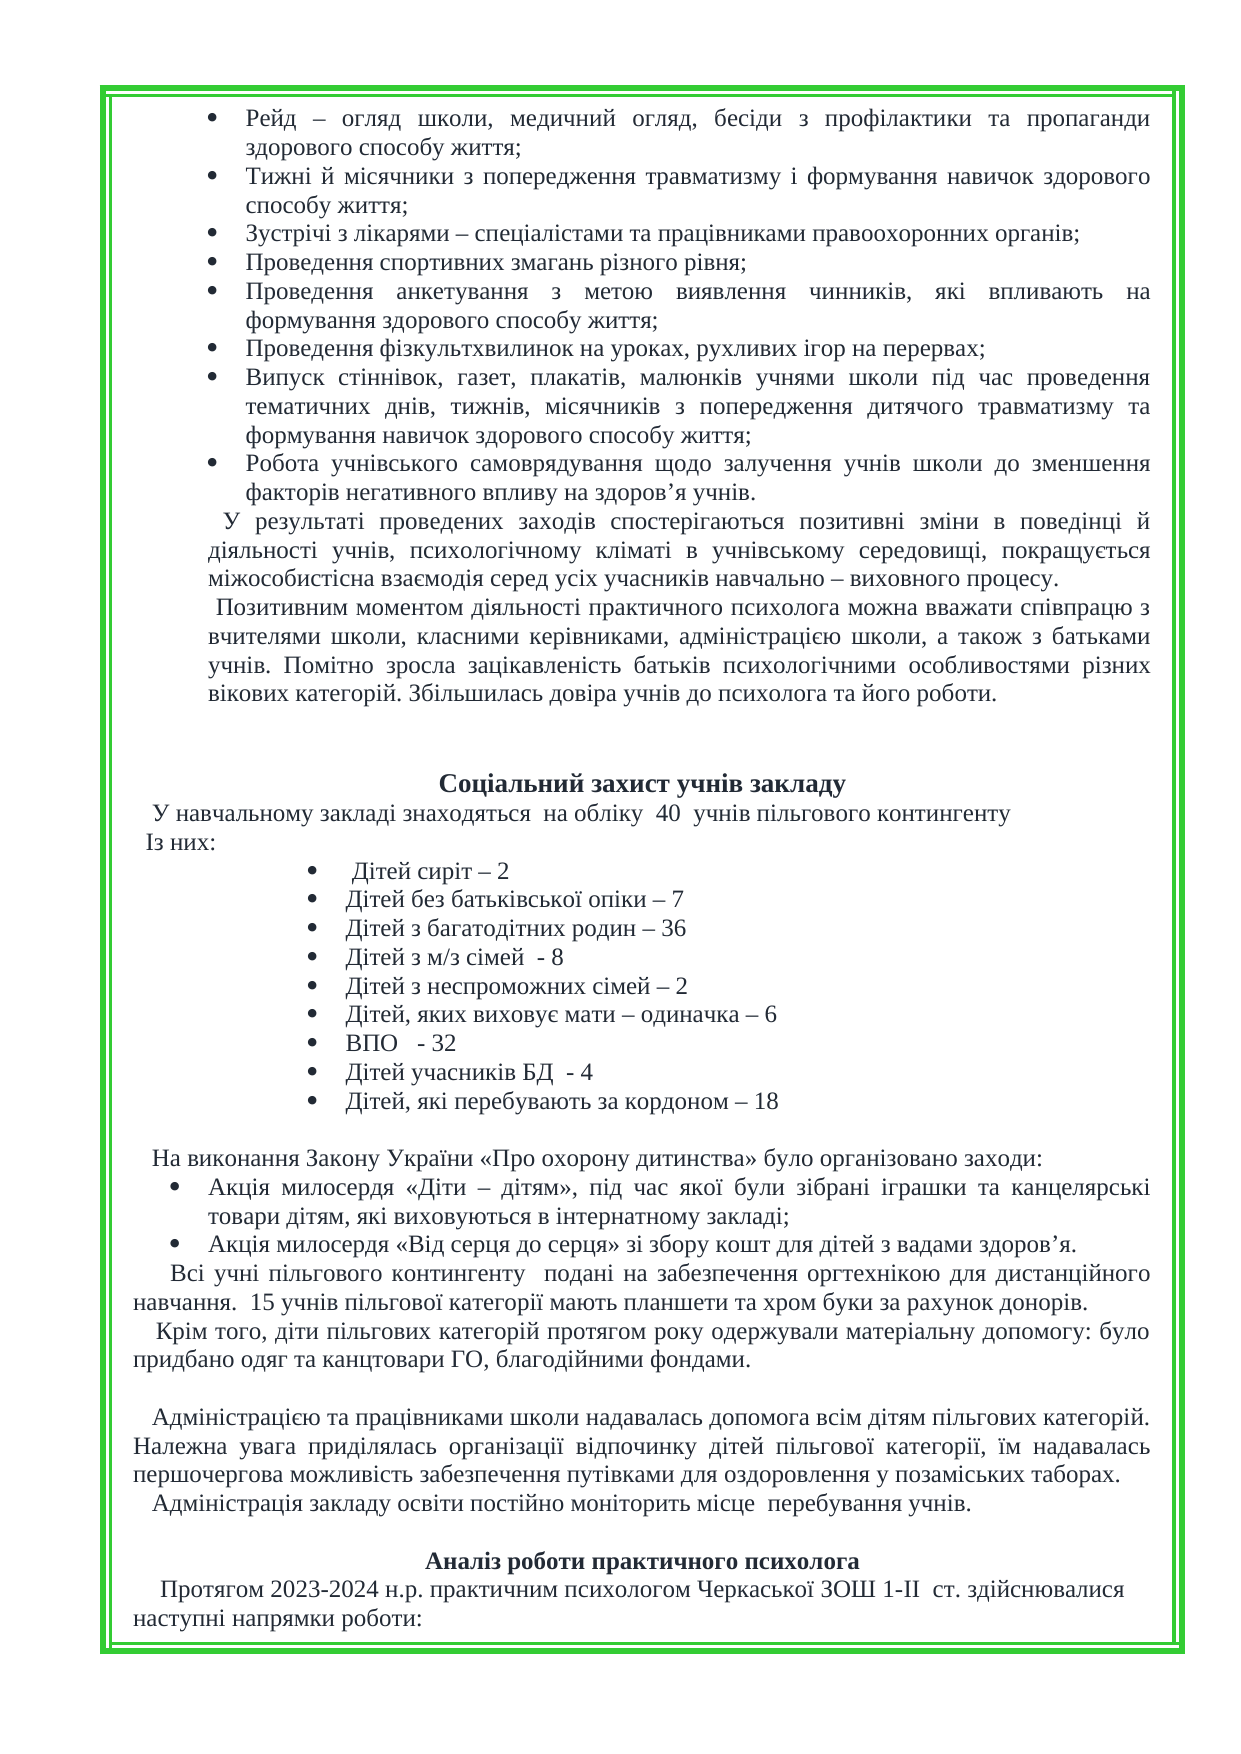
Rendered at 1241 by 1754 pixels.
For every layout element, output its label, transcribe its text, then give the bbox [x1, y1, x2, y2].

text На виконання Закону України «Про охорону дитинства» було організовано заходи: [133, 1143, 1152, 1172]
list Проведення фізкультхвилинок на уроках, рухливих ігор на перервах; [208, 333, 1152, 362]
list Дітей, яких виховує мати – одиначка – 6 [308, 999, 1152, 1028]
list Дітей сиріт – 2 [308, 856, 1152, 884]
text Крім того, діти пільгових категорій протягом року одержували матеріальну допомогу: було придбано одяг та канцтовари ГО, благодійними фондами. [133, 1316, 1152, 1373]
text Адміністрація закладу освіти постійно моніторить місце перебування учнів. [133, 1488, 1152, 1517]
text Соціальний захист учнів закладу [133, 767, 1152, 798]
text У результаті проведених заходів спостерігаються позитивні зміни в поведінці й діяльності учнів, психологічному кліматі в учнівському середовищі, покращується міжособистісна взаємодія серед усіх учасників навчально – виховного процесу. [208, 506, 1152, 592]
text Із них: [133, 827, 1152, 856]
list Дітей, які перебувають за кордоном – 18 [308, 1086, 1152, 1114]
list Дітей з багатодітних родин – 36 [308, 913, 1152, 942]
list Випуск стіннівок, газет, плакатів, малюнків учнями школи під час проведення тематичних днів, тижнів, місячників з попередження дитячого травматизму та формування навичок здорового способу життя; [208, 362, 1152, 448]
list Акція милосердя «Від серця до серця» зі збору кошт для дітей з вадами здоров’я. [170, 1229, 1152, 1258]
list Тижні й місячники з попередження травматизму і формування навичок здорового способу життя; [208, 161, 1152, 218]
list Зустрічі з лікарями – спеціалістами та працівниками правоохоронних органів; [208, 218, 1152, 247]
list Акція милосердя «Діти – дітям», під час якої були зібрані іграшки та канцелярські товари дітям, які виховуються в інтернатному закладі; [170, 1172, 1152, 1229]
list Дітей без батьківської опіки – 7 [308, 884, 1152, 913]
text Всі учні пільгового контингенту подані на забезпечення оргтехнікою для дистанційного навчання. 15 учнів пільгової категорії мають планшети та хром буки за рахунок донорів. [133, 1258, 1152, 1316]
list Проведення анкетування з метою виявлення чинників, які впливають на формування здорового способу життя; [208, 276, 1152, 333]
list Проведення спортивних змагань різного рівня; [208, 247, 1152, 276]
text Аналіз роботи практичного психолога [133, 1546, 1152, 1574]
list Дітей з м/з сімей - 8 [308, 942, 1152, 971]
text У навчальному закладі знаходяться на обліку 40 учнів пільгового контингенту [133, 798, 1152, 827]
text Адміністрацією та працівниками школи надавалась допомога всім дітям пільгових категорій. Належна увага приділялась організації відпочинку дітей пільгової категорії, їм надавалась першочергова можливість забезпечення путівками для оздоровлення у позаміських таборах. [133, 1402, 1152, 1488]
list Рейд – огляд школи, медичний огляд, бесіди з профілактики та пропаганди здорового способу життя; [208, 103, 1152, 161]
list Робота учнівського самоврядування щодо залучення учнів школи до зменшення факторів негативного впливу на здоров’я учнів. [208, 448, 1152, 506]
text Протягом 2023-2024 н.р. практичним психологом Черкаської ЗОШ 1-ІІ ст. здійснювалися наступні напрямки роботи: [133, 1574, 1152, 1632]
text Позитивним моментом діяльності практичного психолога можна вважати співпрацю з вчителями школи, класними керівниками, адміністрацією школи, а також з батьками учнів. Помітно зросла зацікавленість батьків психологічними особливостями різних вікових категорій. Збільшилась довіра учнів до психолога та його роботи. [208, 592, 1152, 707]
list Дітей з неспроможних сімей – 2 [308, 971, 1152, 999]
list ВПО - 32 [308, 1028, 1152, 1057]
list Дітей учасників БД - 4 [308, 1057, 1152, 1086]
